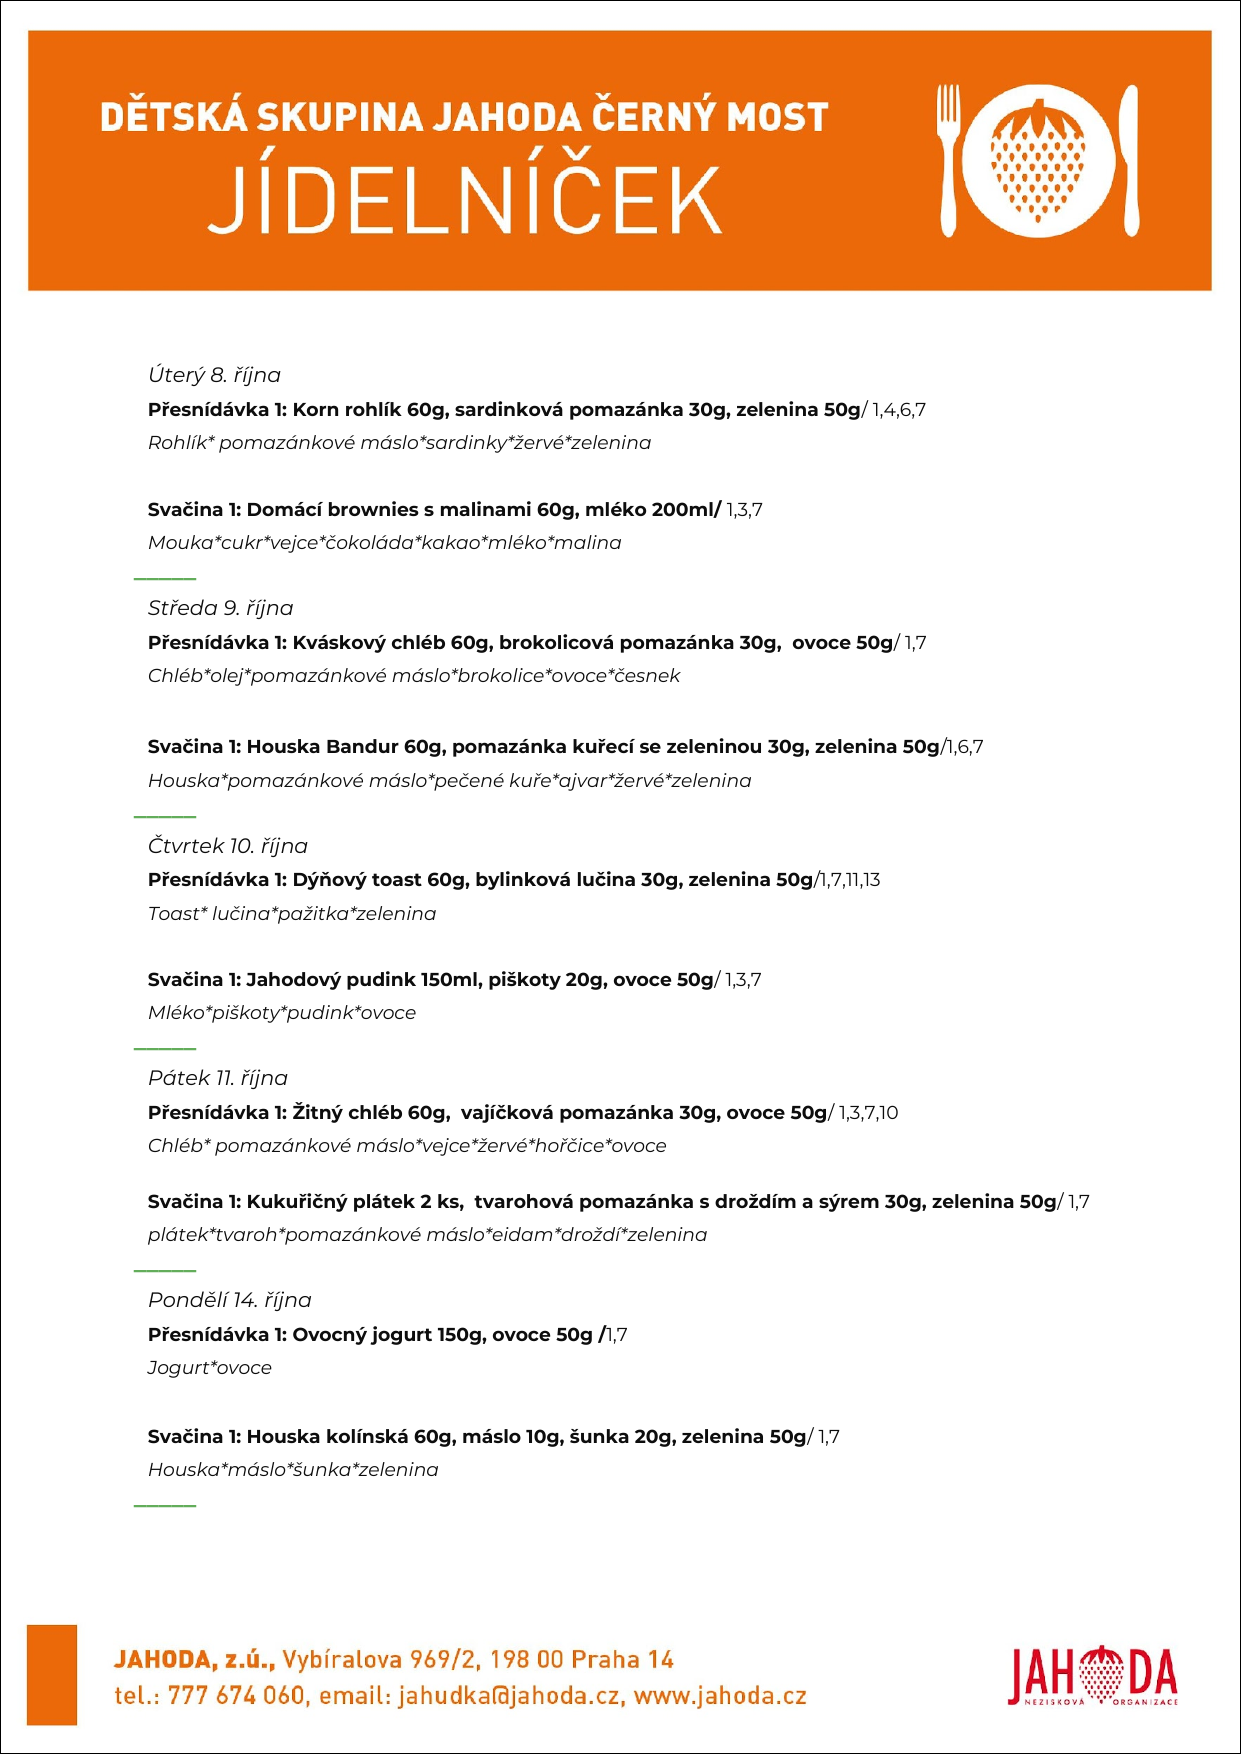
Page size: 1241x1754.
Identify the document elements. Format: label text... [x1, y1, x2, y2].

picture [1, 1, 1240, 1753]
text Přesnídávka 1: Korn rohlík 60g, sardinková pomazánka 30g, zelenina 50g/ 1,4,6,7 [148, 398, 1093, 421]
text Houska*pomazánkové máslo*pečené kuře*ajvar*žervé*zelenina [148, 769, 1093, 792]
text Svačina 1: Kukuřičný plátek 2 ks, tvarohová pomazánka s droždím a sýrem 30g, zelenina 50g/ 1,7 [148, 1190, 1093, 1213]
text Chléb*olej*pomazánkové máslo*brokolice*ovoce*česnek [148, 664, 1093, 687]
text Pátek 11. října [148, 1065, 1093, 1091]
text Přesnídávka 1: Žitný chléb 60g, vajíčková pomazánka 30g, ovoce 50g/ 1,3,7,10 [148, 1101, 1093, 1124]
text plátek*tvaroh*pomazánkové máslo*eidam*droždí*zelenina [148, 1224, 1093, 1246]
text Úterý 8. října [148, 363, 1093, 388]
text Svačina 1: Houska kolínská 60g, máslo 10g, šunka 20g, zelenina 50g/ 1,7 [148, 1426, 1093, 1448]
text Čtvrtek 10. října [148, 833, 1093, 858]
text _____ [133, 1024, 1120, 1055]
text _____ [133, 1246, 1120, 1277]
text Houska*máslo*šunka*zelenina [148, 1459, 1093, 1482]
text Svačina 1: Jahodový pudink 150ml, piškoty 20g, ovoce 50g/ 1,3,7 [148, 968, 1093, 991]
text Přesnídávka 1: Kváskový chléb 60g, brokolicová pomazánka 30g, ovoce 50g/ 1,7 [148, 631, 1093, 654]
text Pondělí 14. října [148, 1287, 1093, 1313]
text Svačina 1: Domácí brownies s malinami 60g, mléko 200ml/ 1,3,7 [148, 498, 1093, 521]
text Jogurt*ovoce [148, 1356, 1093, 1379]
text Svačina 1: Houska Bandur 60g, pomazánka kuřecí se zeleninou 30g, zelenina 50g/1,6,7 [148, 736, 1093, 759]
text Mouka*cukr*vejce*čokoláda*kakao*mléko*malina [148, 531, 1093, 554]
text Přesnídávka 1: Dýňový toast 60g, bylinková lučina 30g, zelenina 50g/1,7,11,13 [148, 869, 1093, 891]
text Středa 9. října [148, 595, 1093, 621]
text Chléb* pomazánkové máslo*vejce*žervé*hořčice*ovoce [148, 1134, 1093, 1157]
text Přesnídávka 1: Ovocný jogurt 150g, ovoce 50g /1,7 [148, 1323, 1093, 1346]
text _____ [133, 554, 1120, 585]
text Rohlík* pomazánkové máslo*sardinky*žervé*zelenina [148, 432, 1093, 454]
text _____ [133, 1482, 1120, 1512]
text _____ [133, 792, 1120, 822]
text Toast* lučina*pažitka*zelenina [148, 902, 1093, 925]
text Mléko*piškoty*pudink*ovoce [148, 1002, 1093, 1024]
